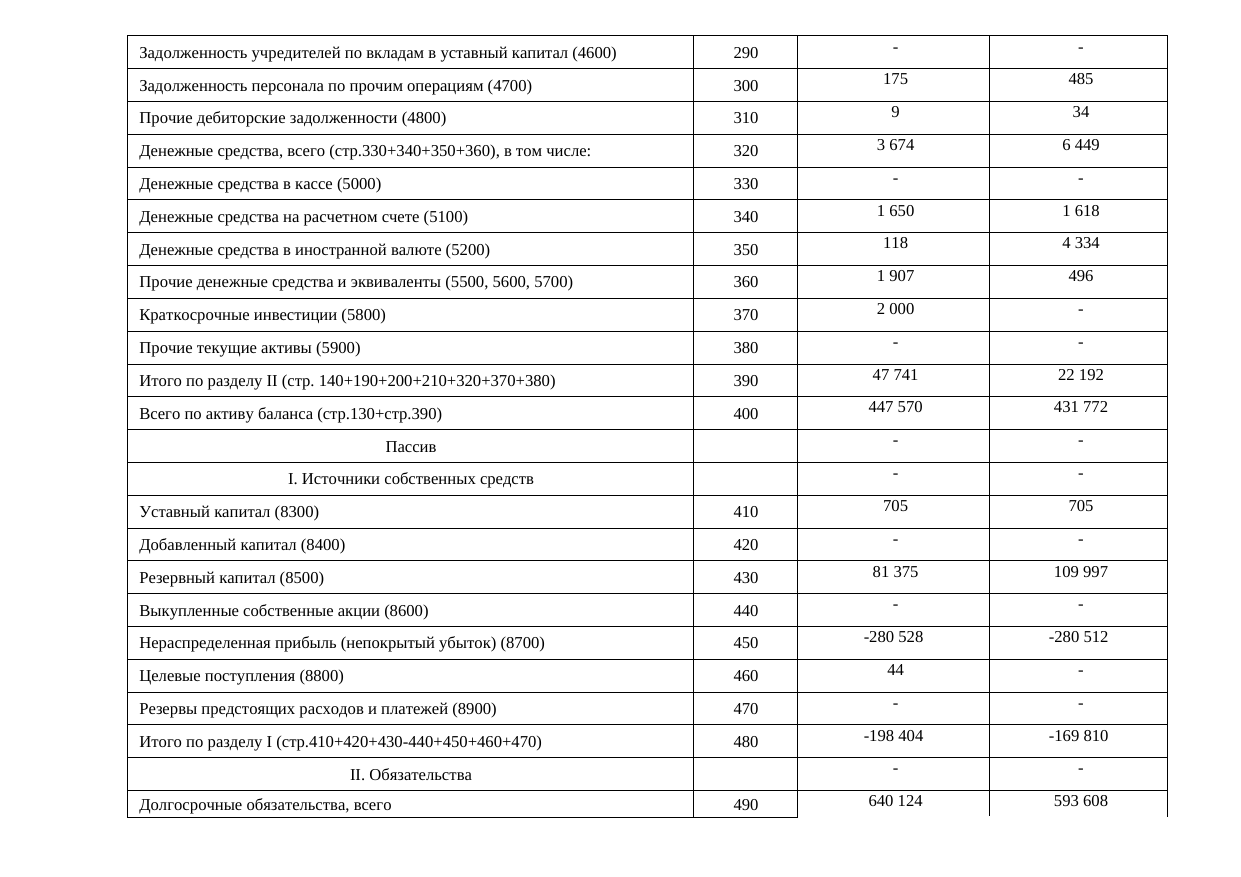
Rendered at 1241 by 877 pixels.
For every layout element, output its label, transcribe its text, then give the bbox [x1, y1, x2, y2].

table_cell 705 [990, 496, 1167, 527]
table_cell 1 650 [798, 200, 989, 232]
table_cell - [990, 660, 1167, 692]
table_cell Уставный капитал (8300) [128, 496, 693, 527]
table_cell Резервный капитал (8500) [128, 561, 693, 593]
table_cell - [990, 529, 1167, 560]
table_cell - [990, 36, 1167, 68]
table_cell 300 [694, 69, 797, 101]
table_cell 34 [990, 102, 1167, 134]
table_cell 480 [694, 725, 797, 757]
table_cell 310 [694, 102, 797, 134]
table_cell 1 618 [990, 200, 1167, 232]
table_cell - [990, 299, 1167, 331]
table_cell 175 [798, 69, 989, 101]
table_cell 370 [694, 299, 797, 331]
table_cell Резервы предстоящих расходов и платежей (8900) [128, 693, 693, 724]
table_cell 44 [798, 660, 989, 692]
table_cell 400 [694, 397, 797, 429]
table_cell 460 [694, 660, 797, 692]
table_cell 2 000 [798, 299, 989, 331]
table_cell 390 [694, 365, 797, 396]
table_cell - [798, 168, 989, 199]
table_cell Итого по разделу II (стр. 140+190+200+210+320+370+380) [128, 365, 693, 396]
table_cell 470 [694, 693, 797, 724]
table_cell I. Источники собственных средств [128, 463, 693, 495]
table_cell 290 [694, 36, 797, 68]
table_cell 3 674 [798, 135, 989, 167]
table_cell - [798, 758, 989, 790]
table_cell 431 772 [990, 397, 1167, 429]
table_cell 330 [694, 168, 797, 199]
table_cell [694, 430, 797, 462]
table_cell Выкупленные собственные акции (8600) [128, 594, 693, 626]
table_cell Целевые поступления (8800) [128, 660, 693, 692]
table_cell Денежные средства, всего (стр.330+340+350+360), в том числе: [128, 135, 693, 167]
table_cell 485 [990, 69, 1167, 101]
table_cell 420 [694, 529, 797, 560]
table_cell 640 124 [798, 791, 989, 817]
table_cell 109 997 [990, 561, 1167, 593]
table_cell 447 570 [798, 397, 989, 429]
table_cell Всего по активу баланса (стр.130+стр.390) [128, 397, 693, 429]
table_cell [128, 791, 693, 817]
table_cell 490 [694, 791, 797, 817]
table_cell -198 404 [798, 725, 989, 757]
table_cell 440 [694, 594, 797, 626]
table_cell 430 [694, 561, 797, 593]
table_cell Пассив [128, 430, 693, 462]
table_cell 9 [798, 102, 989, 134]
table_cell - [990, 693, 1167, 724]
table_cell Денежные средства на расчетном счете (5100) [128, 200, 693, 232]
table_cell 340 [694, 200, 797, 232]
table_cell 350 [694, 233, 797, 265]
table_cell - [990, 463, 1167, 495]
table_cell Нераспределенная прибыль (непокрытый убыток) (8700) [128, 627, 693, 659]
table_cell 1 907 [798, 266, 989, 298]
table_cell -169 810 [990, 725, 1167, 757]
table_cell 320 [694, 135, 797, 167]
table_cell Денежные средства в кассе (5000) [128, 168, 693, 199]
table_cell 705 [798, 496, 989, 527]
table_cell Итого по разделу I (стр.410+420+430-440+450+460+470) [128, 725, 693, 757]
table_cell 380 [694, 332, 797, 363]
table_cell 47 741 [798, 365, 989, 396]
table_cell - [798, 36, 989, 68]
table_cell - [990, 594, 1167, 626]
table_cell Краткосрочные инвестиции (5800) [128, 299, 693, 331]
table_cell Задолженность учредителей по вкладам в уставный капитал (4600) [128, 36, 693, 68]
table_cell - [798, 529, 989, 560]
table_cell Задолженность персонала по прочим операциям (4700) [128, 69, 693, 101]
table_cell -280 512 [990, 627, 1167, 659]
table_cell [694, 758, 797, 790]
table_cell - [990, 430, 1167, 462]
table_cell - [798, 594, 989, 626]
table_cell - [798, 430, 989, 462]
table_cell Прочие текущие активы (5900) [128, 332, 693, 363]
table_cell 4 334 [990, 233, 1167, 265]
table_cell - [798, 463, 989, 495]
table_cell 22 192 [990, 365, 1167, 396]
table_cell - [798, 332, 989, 363]
table_cell - [990, 332, 1167, 363]
table_cell 118 [798, 233, 989, 265]
table_cell - [798, 693, 989, 724]
table_cell - [990, 758, 1167, 790]
table_cell Добавленный капитал (8400) [128, 529, 693, 560]
table_cell Прочие дебиторские задолженности (4800) [128, 102, 693, 134]
table_cell - [990, 168, 1167, 199]
table_cell II. Обязательства [128, 758, 693, 790]
table_cell 81 375 [798, 561, 989, 593]
table_cell [694, 463, 797, 495]
table_cell 496 [990, 266, 1167, 298]
table_cell 450 [694, 627, 797, 659]
table_cell 593 608 [989, 791, 1167, 817]
table_cell Денежные средства в иностранной валюте (5200) [128, 233, 693, 265]
table_cell 360 [694, 266, 797, 298]
table_cell Прочие денежные средства и эквиваленты (5500, 5600, 5700) [128, 266, 693, 298]
table_cell -280 528 [798, 627, 989, 659]
table_cell 410 [694, 496, 797, 527]
table_cell 6 449 [990, 135, 1167, 167]
